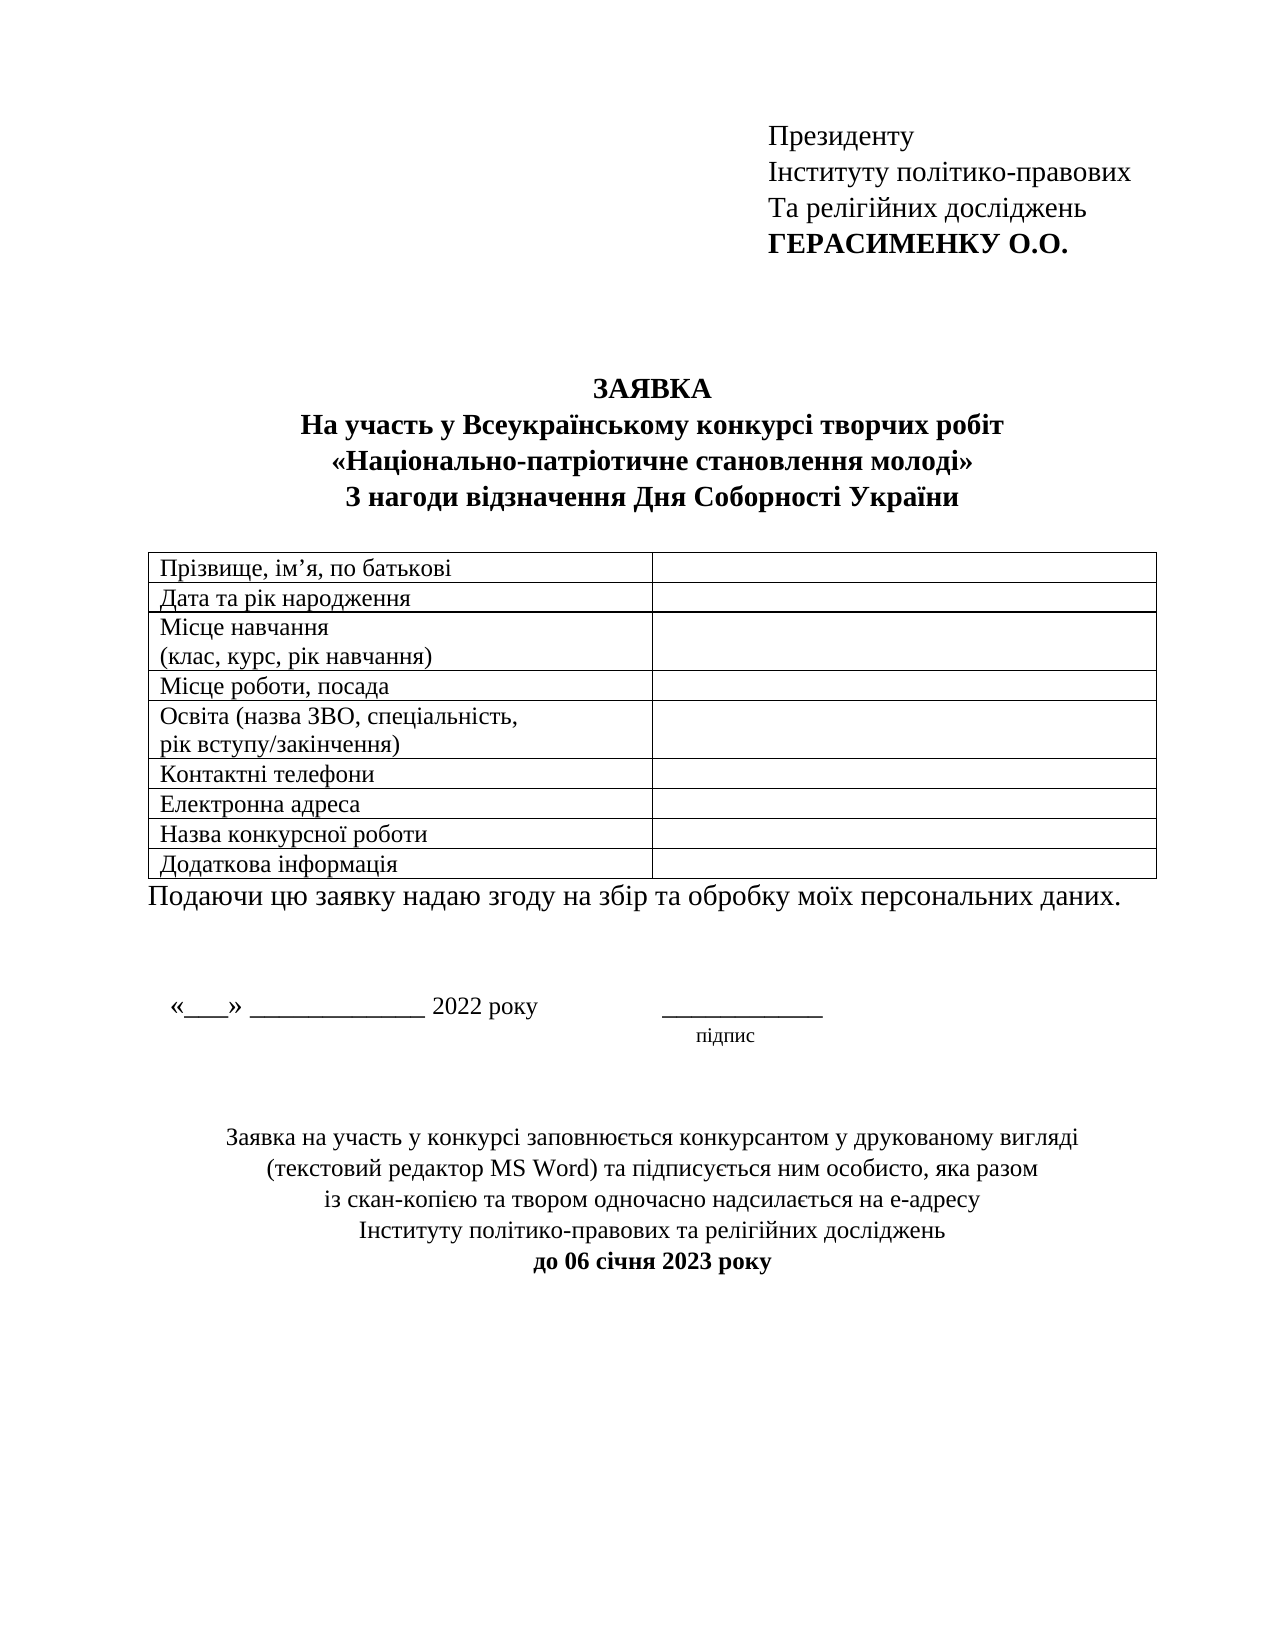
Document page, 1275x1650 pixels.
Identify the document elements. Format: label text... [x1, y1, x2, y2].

table_cell [653, 759, 1156, 788]
table_cell Місце роботи, посада [149, 671, 652, 700]
table_cell Назва конкурсної роботи [149, 819, 652, 848]
text Інституту політико-правових [148, 154, 1157, 188]
table_cell Освіта (назва ЗВО, спеціальність, рік вступу/закінчення) [149, 701, 652, 758]
text Заявка на участь у конкурсі заповнюється конкурсантом у друкованому вигляді [148, 1122, 1157, 1151]
text «___» ____________ 2022 року ___________ [148, 987, 1157, 1021]
table_cell [653, 671, 1156, 700]
text із скан-копією та твором одночасно надсилається на е-адресу [148, 1184, 1157, 1213]
table_cell [653, 849, 1156, 877]
text Подаючи цю заявку надаю згоду на збір та обробку моїх персональних даних. [148, 879, 1157, 912]
table_header Прізвище, ім’я, по батькові [149, 553, 652, 582]
table_header [653, 553, 1156, 582]
table_cell Місце навчання (клас, курс, рік навчання) [149, 613, 652, 670]
text Президенту [148, 118, 1157, 152]
table_cell Електронна адреса [149, 789, 652, 818]
text ЗАЯВКА [148, 371, 1157, 405]
table_cell [653, 789, 1156, 818]
text підпис [148, 1023, 1157, 1047]
table_cell Додаткова інформація [149, 849, 652, 877]
text Інституту політико-правових та релігійних досліджень [148, 1215, 1157, 1244]
text З нагоди відзначення Дня Соборності України [148, 479, 1157, 513]
table_cell [653, 613, 1156, 670]
text Та релігійних досліджень [148, 190, 1157, 224]
text (текстовий редактор MS Word) та підписується ним особисто, яка разом [148, 1153, 1157, 1182]
table_cell Дата та рік народження [149, 583, 652, 611]
text «Національно-патріотичне становлення молоді» [148, 443, 1157, 477]
table_cell [653, 701, 1156, 758]
table_cell [653, 819, 1156, 848]
text ГЕРАСИМЕНКУ О.О. [148, 227, 1157, 260]
text На участь у Всеукраїнському конкурсі творчих робіт [148, 407, 1157, 441]
table_cell [653, 583, 1156, 611]
text до 06 січня 2023 року [148, 1246, 1157, 1275]
table_cell Контактні телефони [149, 759, 652, 788]
